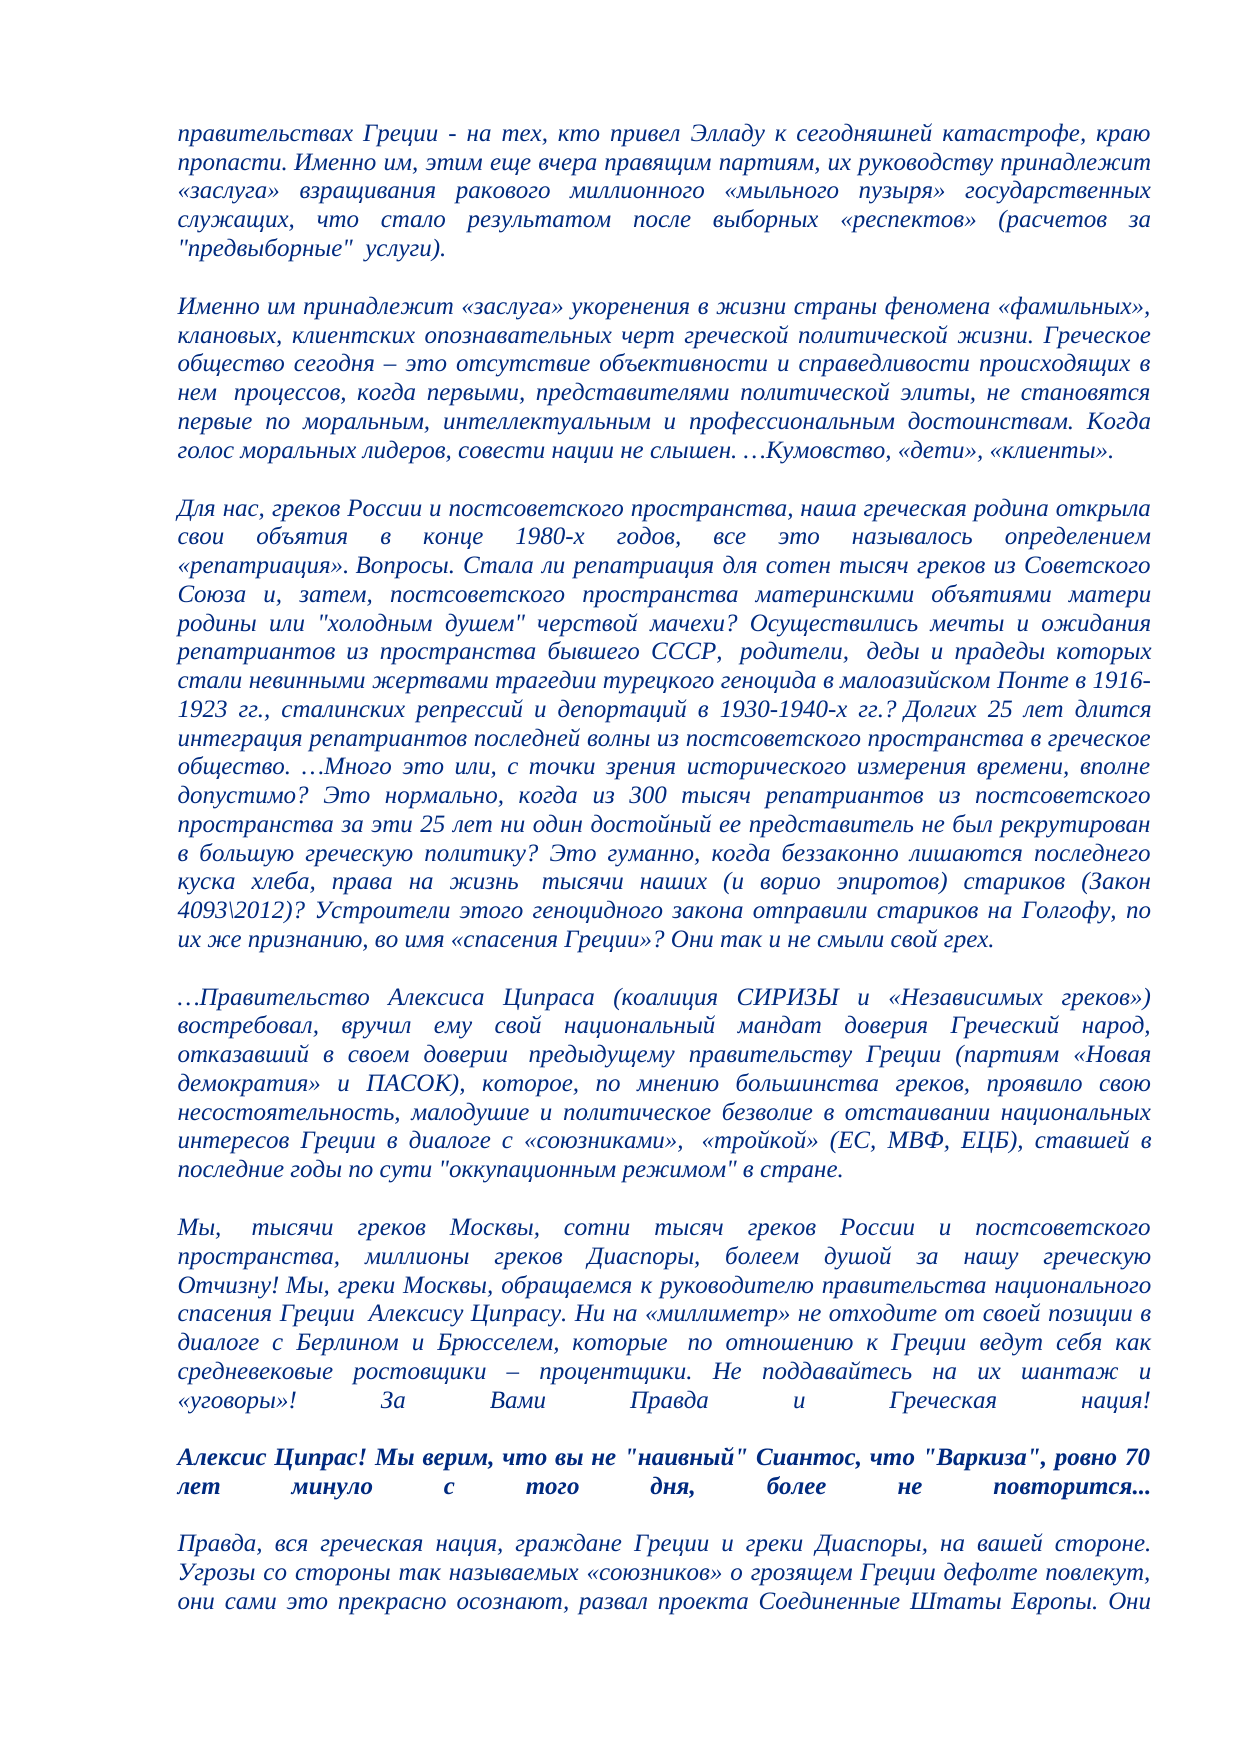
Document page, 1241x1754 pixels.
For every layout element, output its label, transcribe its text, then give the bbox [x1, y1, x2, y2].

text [177, 1212, 1152, 1615]
text Для нас, греков России и постсоветского пространства, наша греческая родина открыла свои объятия в конце 1980-х годов, все это называлось определением «репатриация». Вопросы. Стала ли репатриация для сотен тысяч греков из Советского Союза и, затем, постсоветского пространства материнскими объятиями матери родины или "холодным душем" черствой мачехи? Осуществились мечты и ожидания репатриантов из пространства бывшего СССР, родители, деды и прадеды которых стали невинными жертвами трагедии турецкого геноцида в малоазийском Понте в 1916-1923 гг., сталинских репрессий и депортаций в 1930-1940-х гг.? Долгих 25 лет длится интеграция репатриантов последней волны из постсоветского пространства в греческое общество. …Много это или, с точки зрения исторического измерения времени, вполне допустимо? Это нормально, когда из 300 тысяч репатриантов из постсоветского пространства за эти 25 лет ни один достойный ее представитель не был рекрутирован в большую греческую политику? Это гуманно, когда беззаконно лишаются последнего куска хлеба, права на жизнь тысячи наших (и ворио эпиротов) стариков (Закон 4093\2012)? Устроители этого геноцидного закона отправили стариков на Голгофу, по их же признанию, во имя «спасения Греции»? Они так и не смыли свой грех. [177, 493, 1152, 953]
text Именно им принадлежит «заслуга» укоренения в жизни страны феномена «фамильных», клановых, клиентских опознавательных черт греческой политической жизни. Греческое общество сегодня – это отсутствие объективности и справедливости происходящих в нем процессов, когда первыми, представителями политической элиты, не становятся первые по моральным, интеллектуальным и профессиональным достоинствам. Когда голос моральных лидеров, совести нации не слышен. …Кумовство, «дети», «клиенты». [177, 291, 1152, 463]
text …Правительство Алексиса Ципраса (коалиция СИРИЗЫ и «Независимых греков») востребовал, вручил ему свой национальный мандат доверия Греческий народ, отказавший в своем доверии предыдущему правительству Греции (партиям «Новая демократия» и ПАСОК), которое, по мнению большинства греков, проявило свою несостоятельность, малодушие и политическое безволие в отстаивании национальных интересов Греции в диалоге с «союзниками», «тройкой» (ЕС, МВФ, ЕЦБ), ставшей в последние годы по сути "оккупационным режимом" в стране. [177, 982, 1152, 1183]
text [177, 118, 1152, 262]
